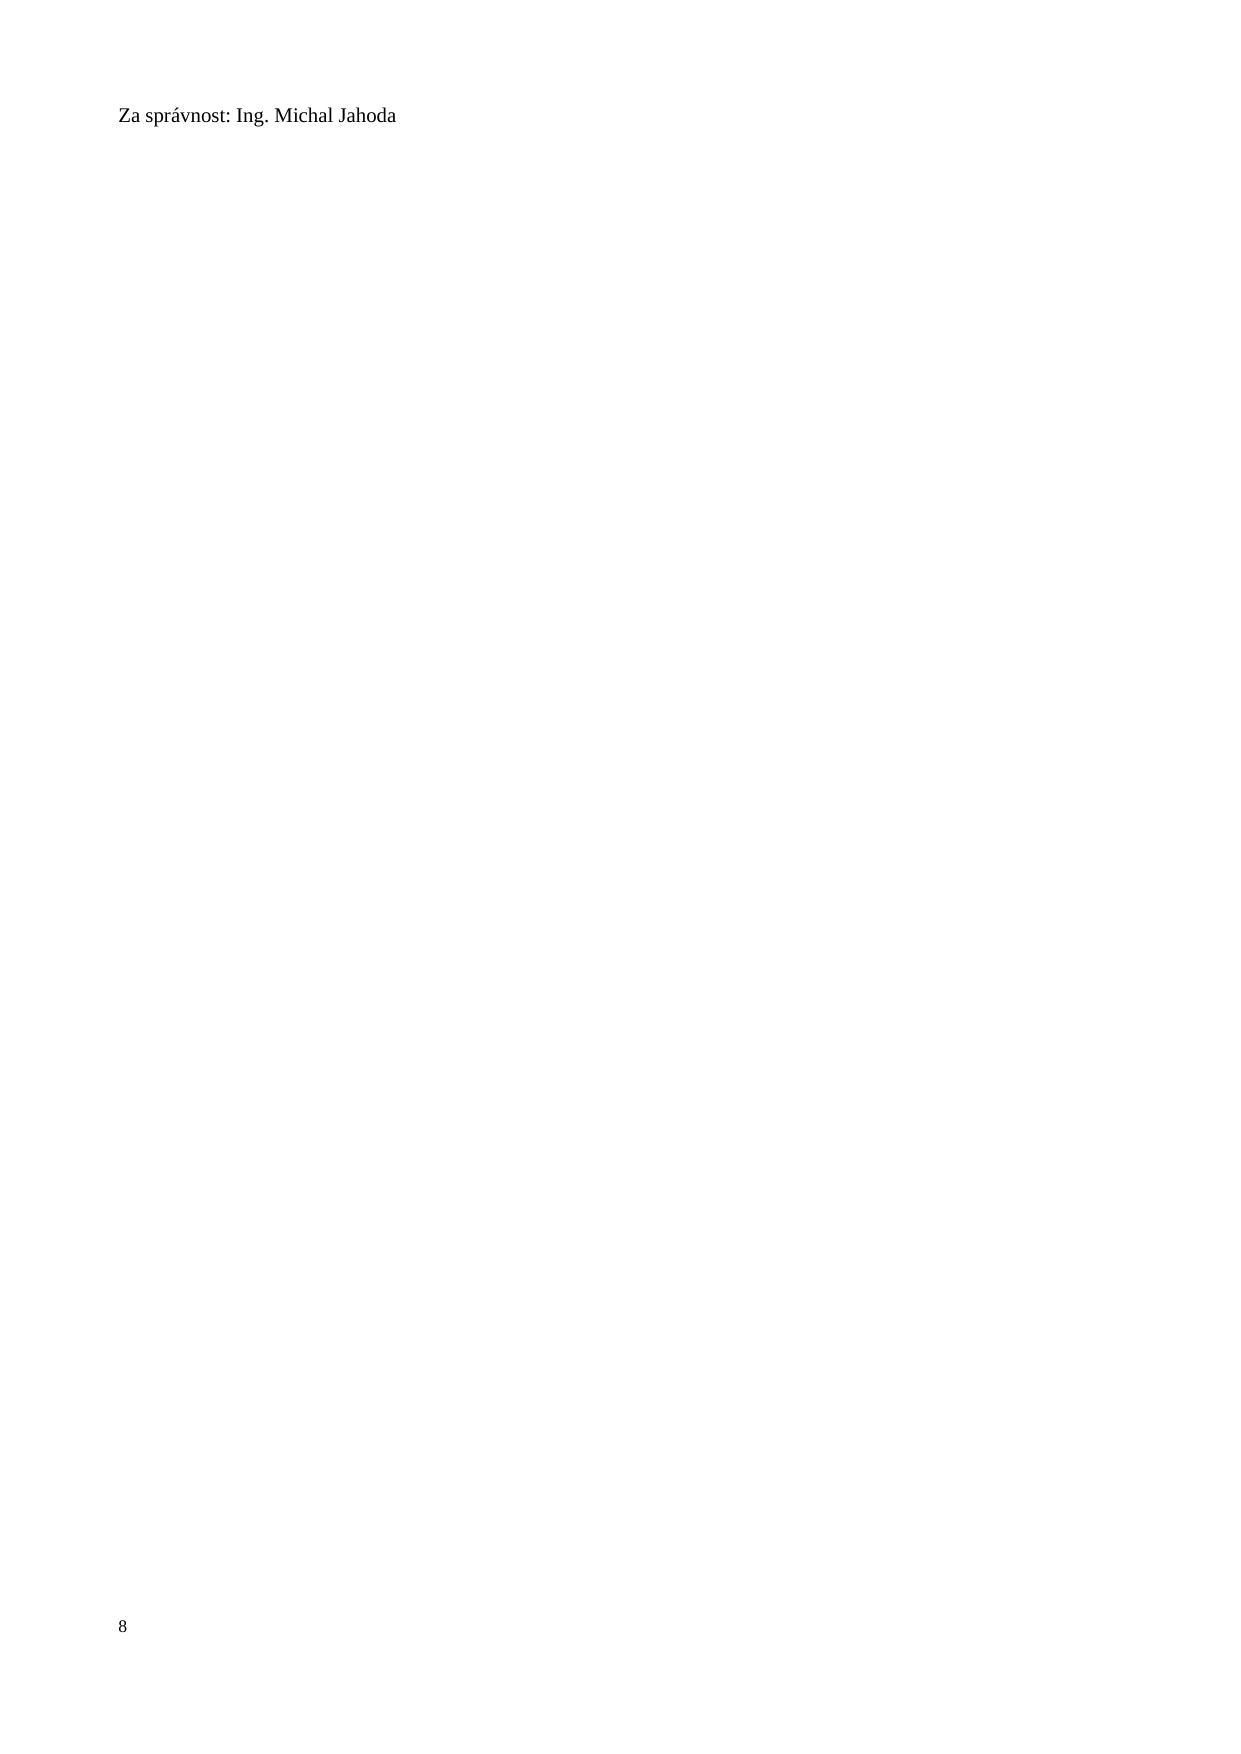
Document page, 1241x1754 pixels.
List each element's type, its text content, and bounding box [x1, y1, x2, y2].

text Za správnost: Ing. Michal Jahoda [118, 103, 1122, 127]
